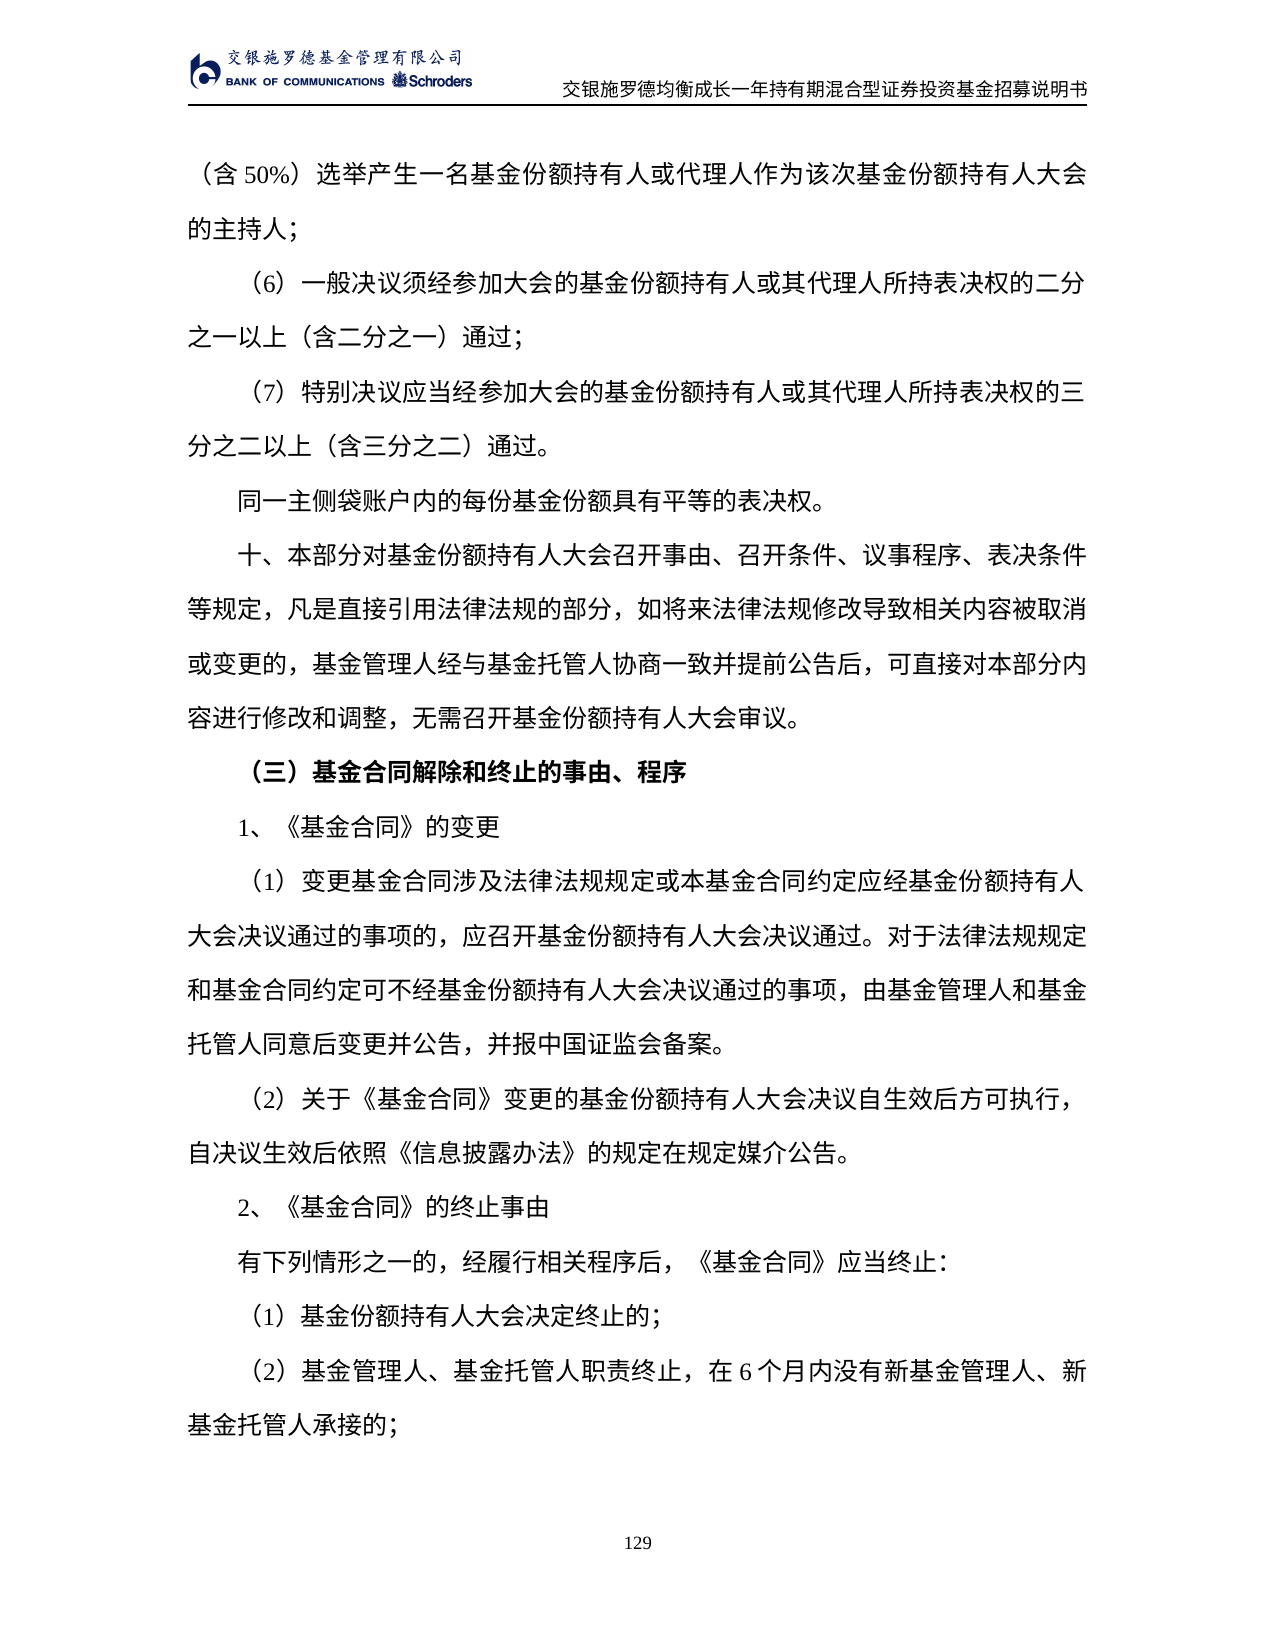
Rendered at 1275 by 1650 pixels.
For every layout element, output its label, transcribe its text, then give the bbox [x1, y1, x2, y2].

picture [190, 50, 472, 89]
text （1）基金份额持有人大会决定终止的； [187, 1297, 1087, 1333]
text （2）基金管理人、基金托管人职责终止，在6个月内没有新基金管理人、新基金托管人承接的； [187, 1351, 1087, 1442]
text （三）基金合同解除和终止的事由、程序 [187, 753, 1087, 789]
text 有下列情形之一的，经履行相关程序后，《基金合同》应当终止： [187, 1242, 1087, 1278]
text 十、本部分对基金份额持有人大会召开事由、召开条件、议事程序、表决条件等规定，凡是直接引用法律法规的部分，如将来法律法规修改导致相关内容被取消或变更的，基金管理人经与基金托管人协商一致并提前公告后，可直接对本部分内容进行修改和调整，无需召开基金份额持有人大会审议。 [187, 535, 1087, 735]
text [187, 155, 1087, 245]
text （2）关于《基金合同》变更的基金份额持有人大会决议自生效后方可执行，自决议生效后依照《信息披露办法》的规定在规定媒介公告。 [187, 1079, 1087, 1170]
text 1、《基金合同》的变更 [187, 807, 1087, 843]
text （1）变更基金合同涉及法律法规规定或本基金合同约定应经基金份额持有人大会决议通过的事项的，应召开基金份额持有人大会决议通过。对于法律法规规定和基金合同约定可不经基金份额持有人大会决议通过的事项，由基金管理人和基金托管人同意后变更并公告，并报中国证监会备案。 [187, 862, 1087, 1061]
text 2、《基金合同》的终止事由 [187, 1188, 1087, 1224]
text （7）特别决议应当经参加大会的基金份额持有人或其代理人所持表决权的三分之二以上（含三分之二）通过。 [187, 372, 1087, 463]
text （6）一般决议须经参加大会的基金份额持有人或其代理人所持表决权的二分之一以上（含二分之一）通过； [187, 263, 1087, 354]
text 同一主侧袋账户内的每份基金份额具有平等的表决权。 [187, 481, 1087, 517]
